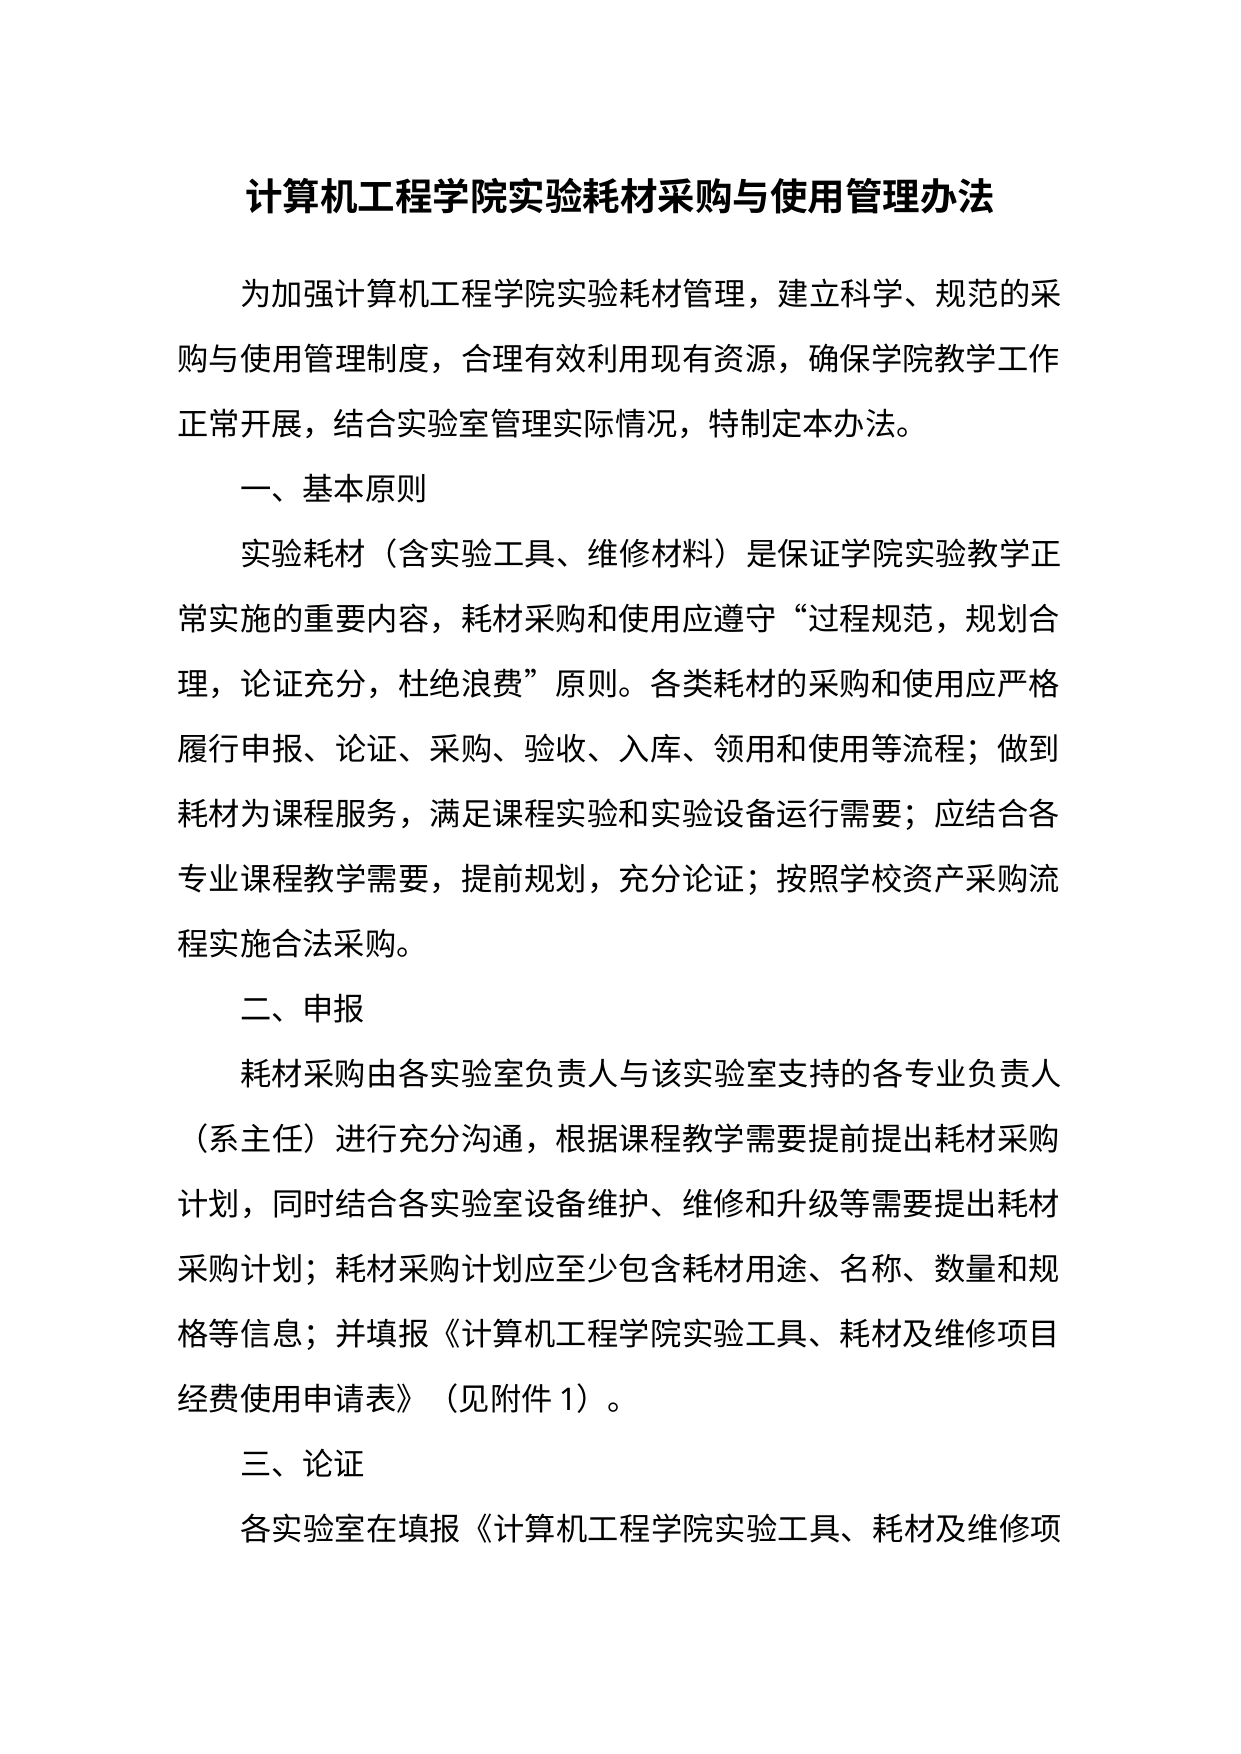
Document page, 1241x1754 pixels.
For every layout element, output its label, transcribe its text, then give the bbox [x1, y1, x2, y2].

text 二、申报 [177, 974, 1063, 1039]
text 三、论证 [177, 1429, 1063, 1494]
text 实验耗材（含实验工具、维修材料）是保证学院实验教学正常实施的重要内容，耗材采购和使用应遵守“过程规范，规划合理，论证充分，杜绝浪费”原则。各类耗材的采购和使用应严格履行申报、论证、采购、验收、入库、领用和使用等流程；做到耗材为课程服务，满足课程实验和实验设备运行需要；应结合各专业课程教学需要，提前规划，充分论证；按照学校资产采购流程实施合法采购。 [177, 519, 1063, 974]
text 计算机工程学院实验耗材采购与使用管理办法 [177, 162, 1063, 227]
text 耗材采购由各实验室负责人与该实验室支持的各专业负责人（系主任）进行充分沟通，根据课程教学需要提前提出耗材采购计划，同时结合各实验室设备维护、维修和升级等需要提出耗材采购计划；耗材采购计划应至少包含耗材用途、名称、数量和规格等信息；并填报《计算机工程学院实验工具、耗材及维修项目经费使用申请表》（见附件1）。 [177, 1039, 1063, 1429]
text 为加强计算机工程学院实验耗材管理，建立科学、规范的采购与使用管理制度，合理有效利用现有资源，确保学院教学工作正常开展，结合实验室管理实际情况，特制定本办法。 [177, 259, 1063, 454]
text 一、基本原则 [177, 454, 1063, 519]
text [177, 1494, 1063, 1559]
